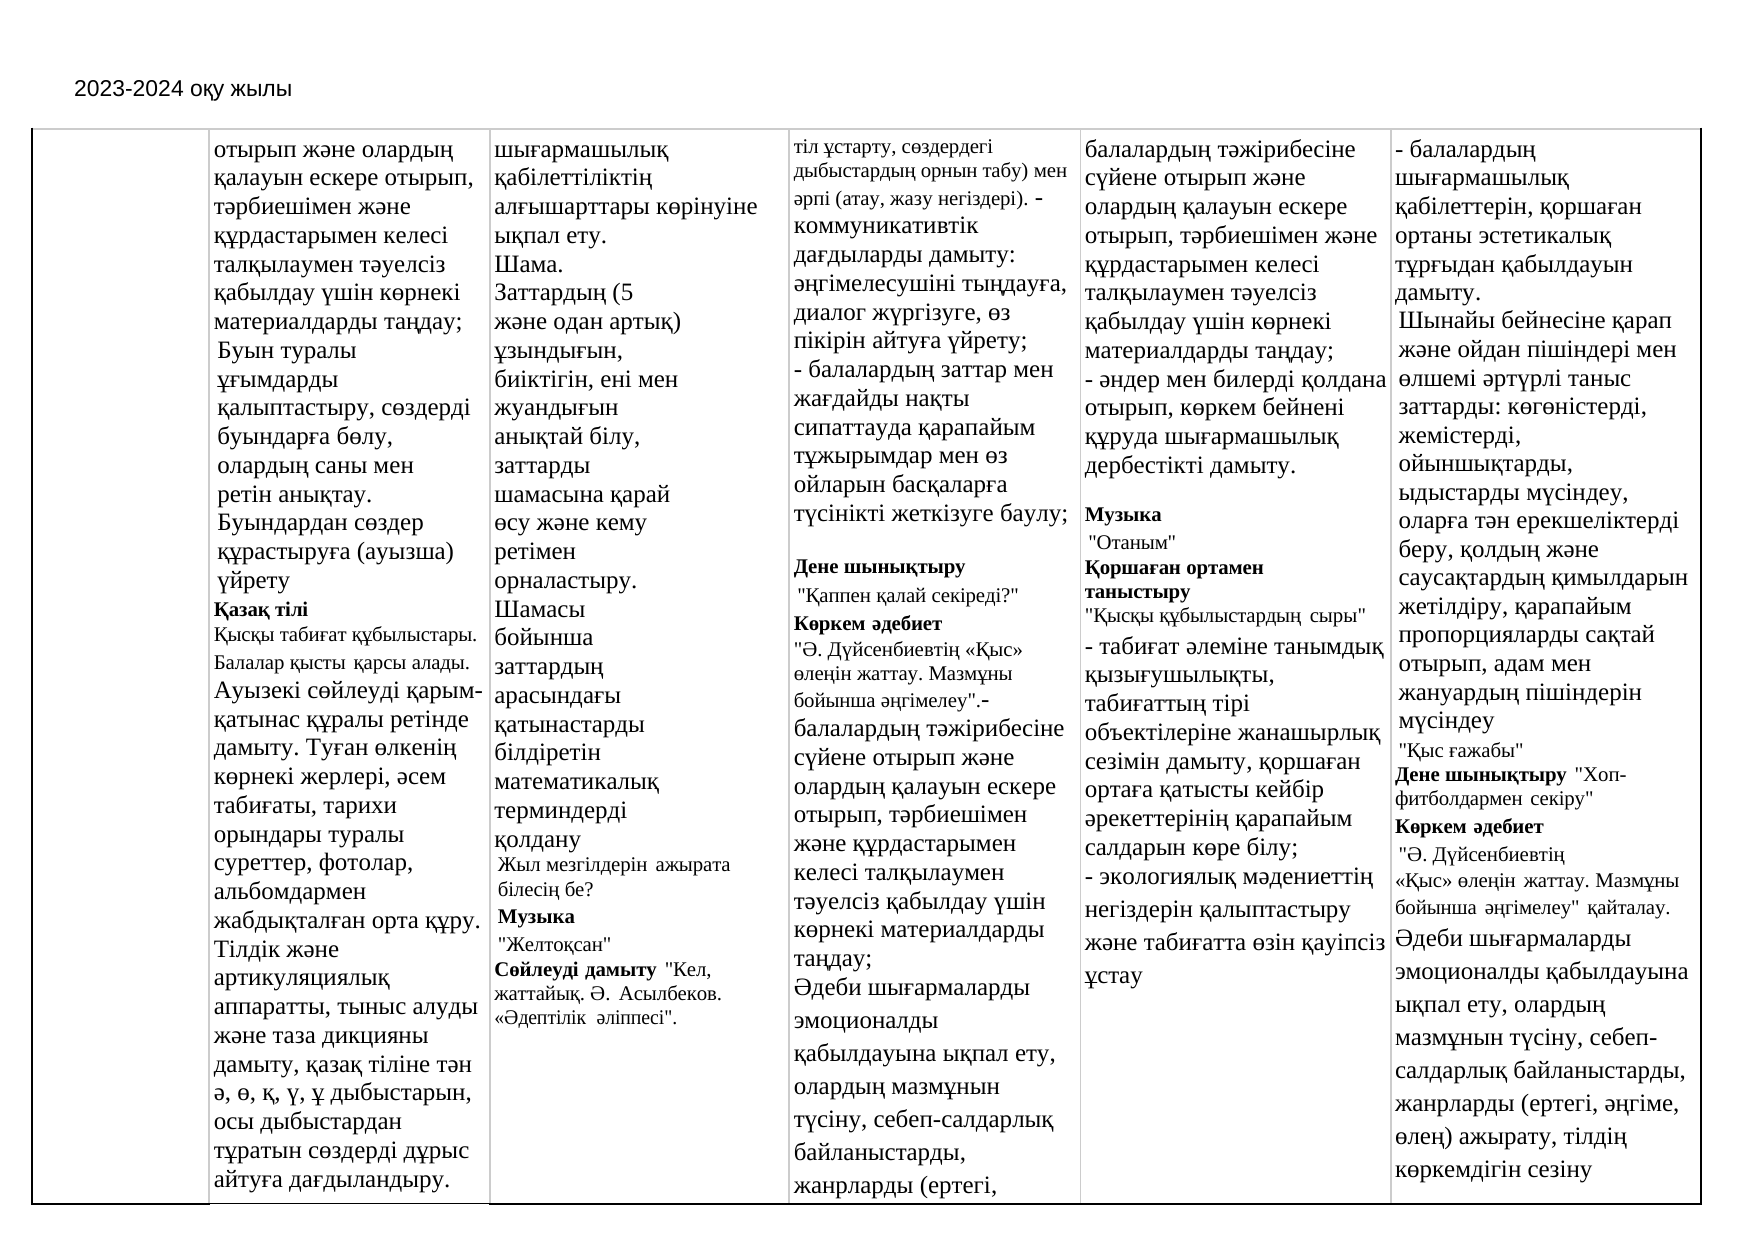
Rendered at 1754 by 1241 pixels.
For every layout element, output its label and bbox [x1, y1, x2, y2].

table_cell [1081, 130, 1390, 1203]
table_cell [33, 130, 208, 1203]
table_cell [790, 130, 1080, 1203]
table_cell [491, 130, 788, 1203]
table_cell [210, 130, 489, 1203]
table_cell [1392, 130, 1700, 1203]
